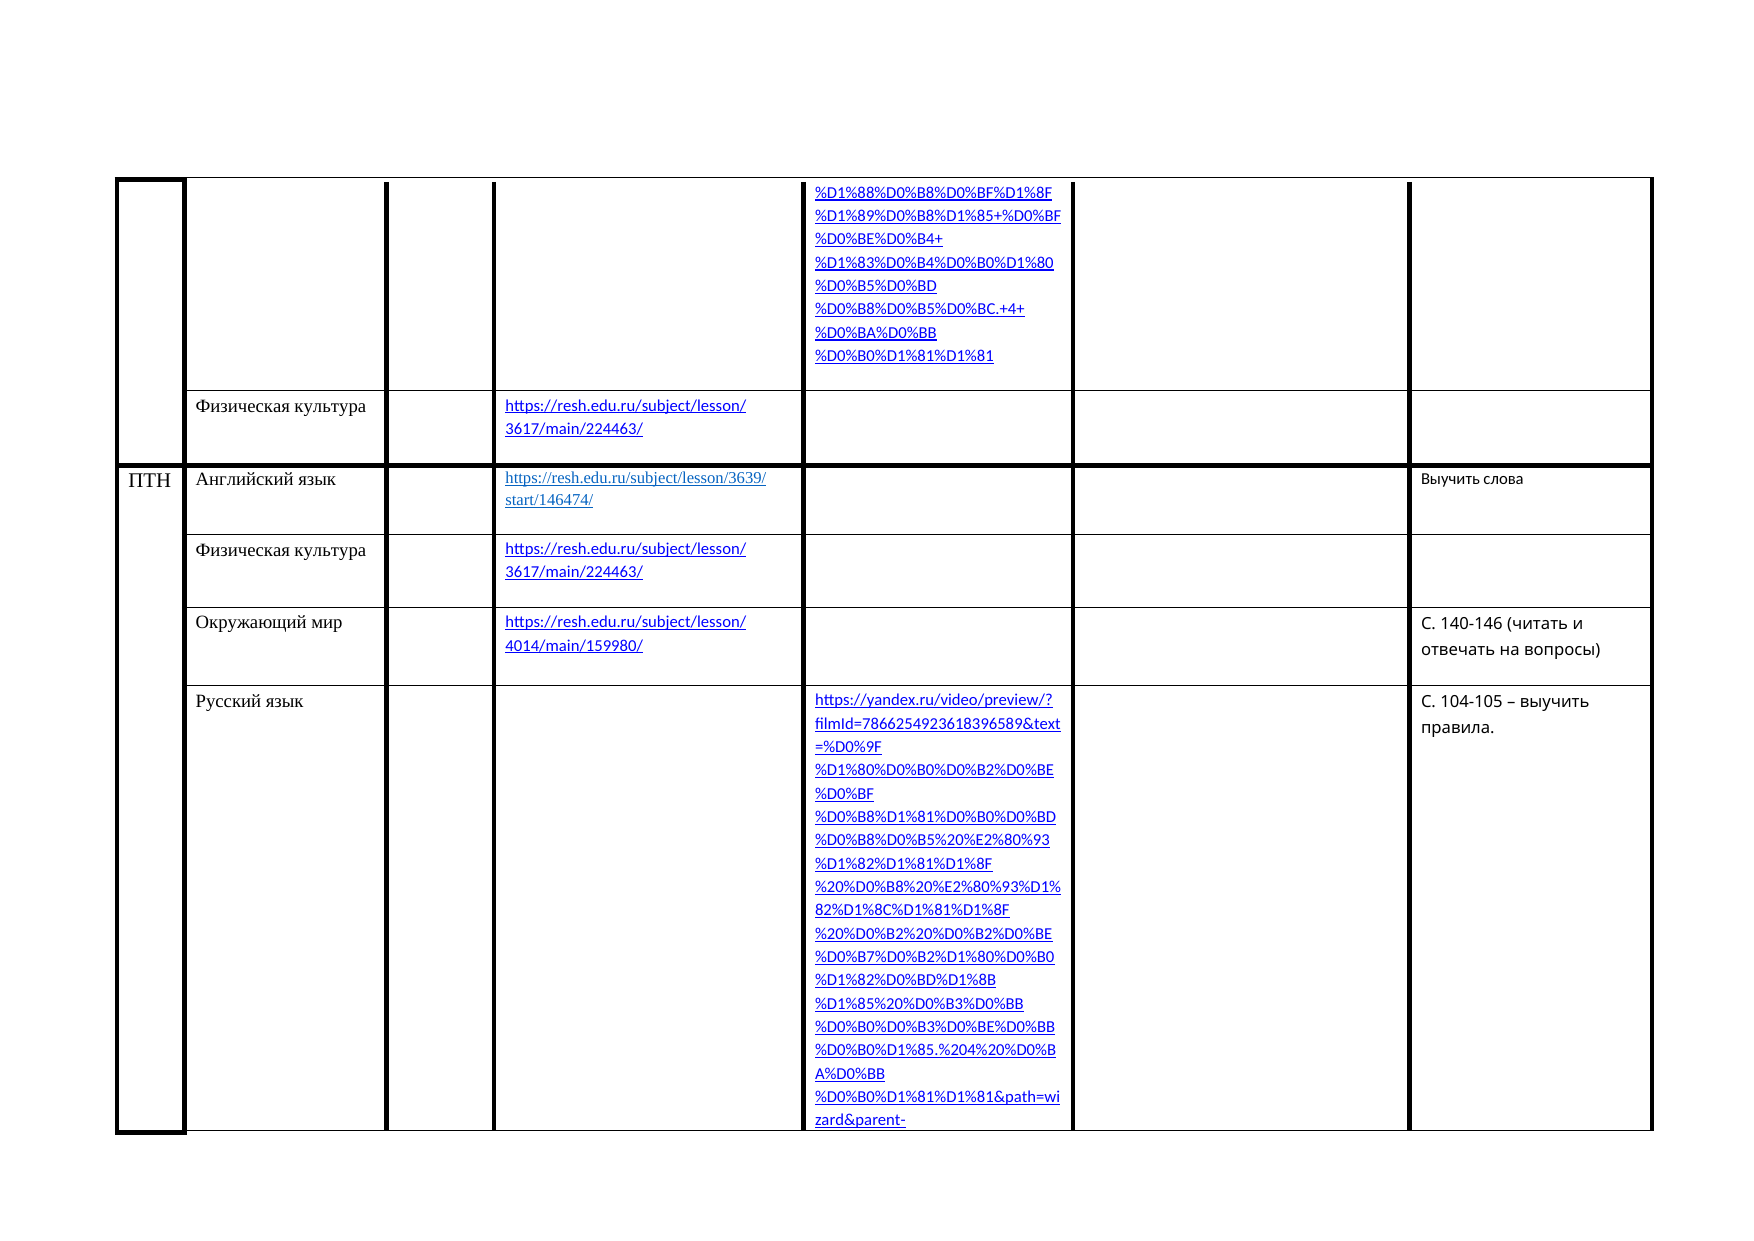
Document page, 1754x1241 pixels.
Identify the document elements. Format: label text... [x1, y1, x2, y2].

table_cell https://resh.edu.ru/subject/lesson/3617/main/224463/ [496, 535, 801, 607]
table_cell https://resh.edu.ru/subject/lesson/3639/start/146474/ [496, 468, 801, 534]
table_cell Русский язык [187, 686, 384, 1130]
table_cell [496, 686, 801, 1130]
table_cell [1075, 535, 1407, 607]
table_cell Физическая культура [187, 391, 384, 463]
table_cell [1075, 468, 1407, 534]
table_cell [494, 178, 803, 390]
table_cell [389, 468, 492, 534]
table_cell https://resh.edu.ru/subject/lesson/4014/main/159980/ [496, 608, 801, 685]
table_cell [389, 535, 492, 607]
table_cell [806, 535, 1071, 607]
table_cell [1075, 686, 1407, 1130]
table_cell Окружающий мир [187, 608, 384, 685]
table_cell [386, 178, 494, 390]
table_cell [1075, 608, 1407, 685]
table_cell [1075, 391, 1407, 463]
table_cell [1410, 178, 1650, 390]
table_cell [1412, 391, 1650, 463]
table_cell [1073, 178, 1409, 390]
table_cell [806, 468, 1071, 534]
table_cell ПТН [119, 468, 182, 1130]
table_cell Русский язык [187, 178, 386, 390]
table_cell Физическая культура [187, 535, 384, 607]
table_cell Выучить слова [1412, 468, 1650, 534]
table_cell Английский язык [187, 468, 384, 534]
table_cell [806, 686, 1071, 1130]
table_cell [806, 391, 1071, 463]
table_cell С. 140-146 (читать и отвечать на вопросы) [1412, 608, 1650, 685]
table_cell [389, 608, 492, 685]
table_cell [389, 391, 492, 463]
table_cell https://resh.edu.ru/subject/lesson/3617/main/224463/ [496, 391, 801, 463]
table_cell [1412, 535, 1650, 607]
table_cell [806, 608, 1071, 685]
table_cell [1412, 686, 1650, 1130]
table_cell [389, 686, 492, 1130]
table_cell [804, 178, 1073, 390]
